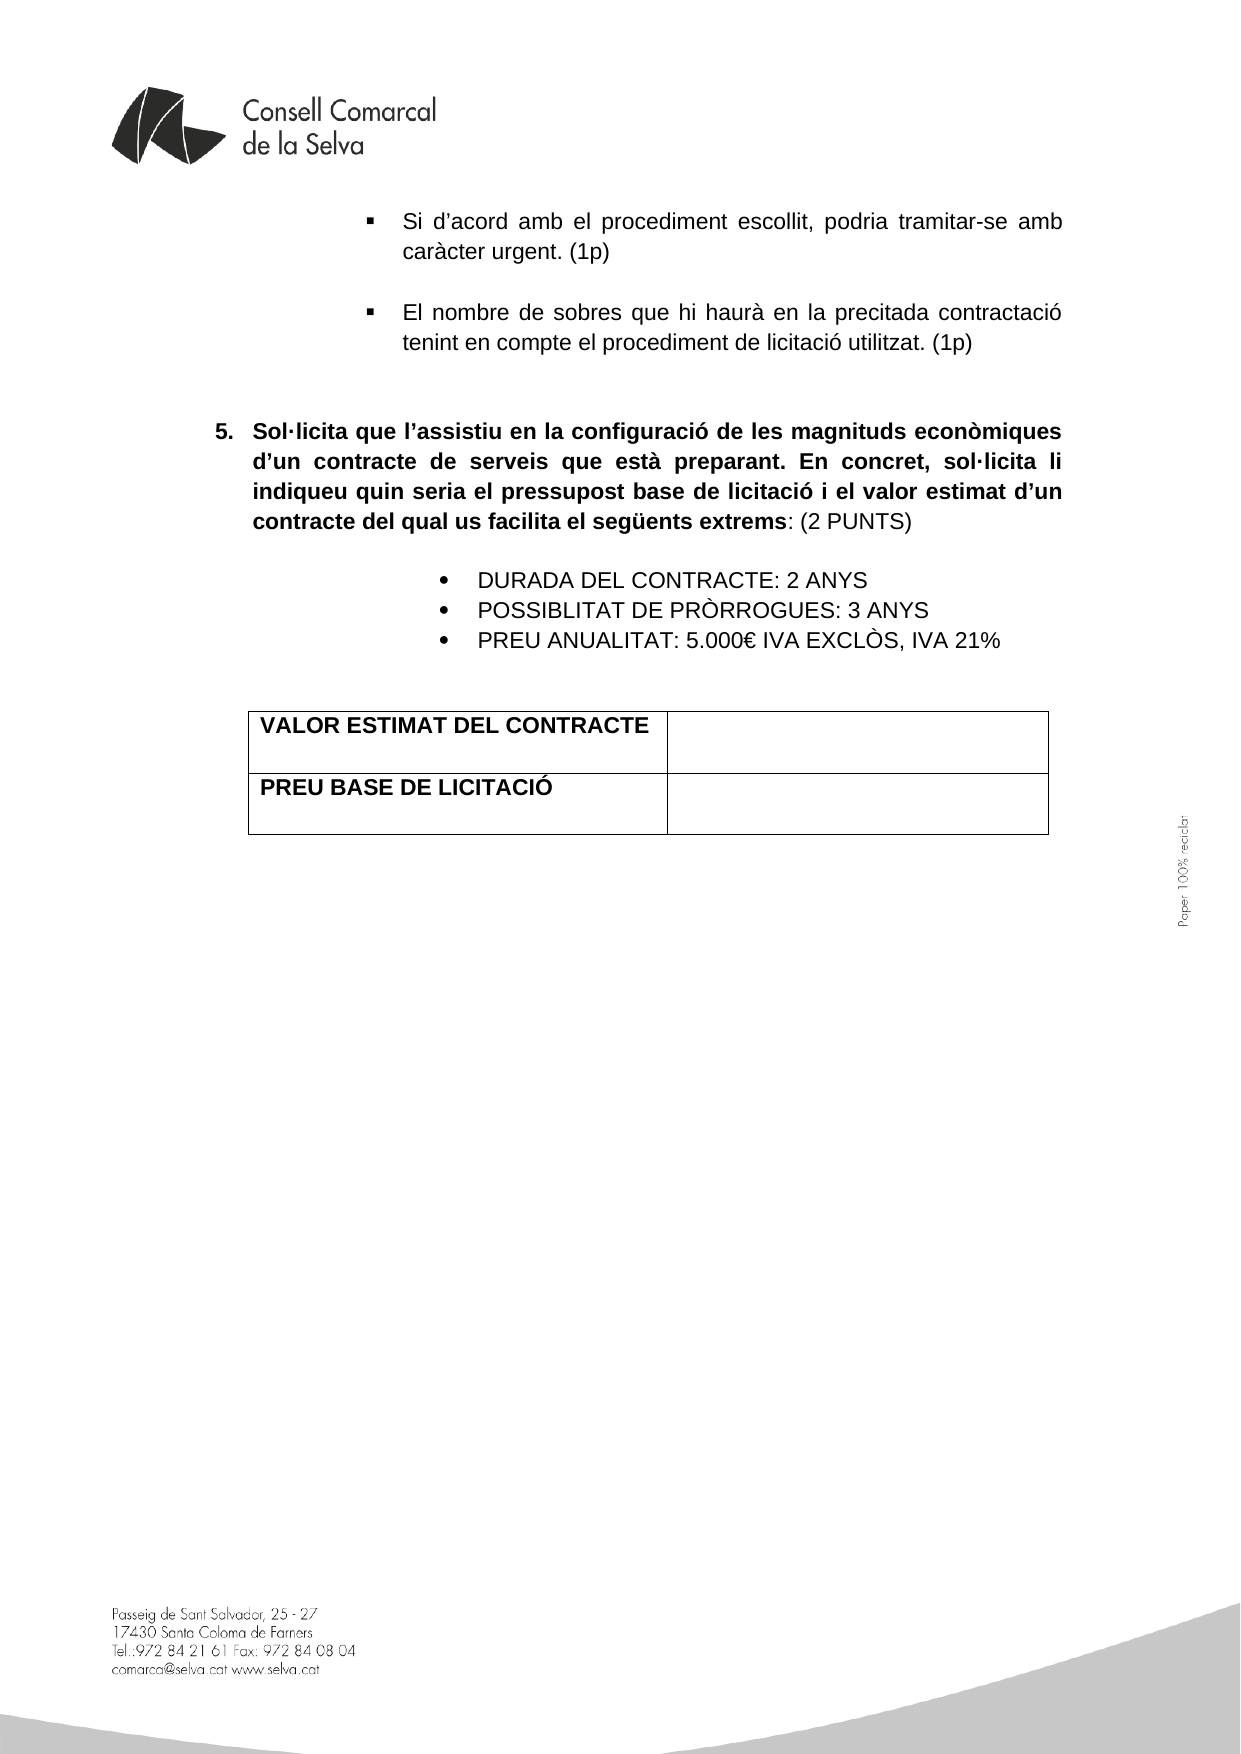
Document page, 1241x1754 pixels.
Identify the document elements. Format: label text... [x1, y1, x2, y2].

table_cell [668, 774, 1048, 834]
list POSSIBLITAT DE PRÒRROGUES: 3 ANYS [440, 597, 1063, 623]
picture [0, 0, 1241, 1754]
list DURADA DEL CONTRACTE: 2 ANYS [440, 567, 1063, 593]
table_header [668, 712, 1048, 773]
list PREU ANUALITAT: 5.000€ IVA EXCLÒS, IVA 21% [440, 627, 1063, 654]
list El nombre de sobres que hi haurà en la precitada contractació tenint en compte el procediment de licitació utilitzat. (1p) [365, 299, 1063, 355]
list Sol·licita que l’assistiu en la configuració de les magnituds econòmiques d’un contracte de serveis que està preparant. En concret, sol·licita li indiqueu quin seria el pressupost base de licitació i el valor estimat d’un contracte del qual us facilita el següents extrems: (2 PUNTS) [215, 418, 1063, 535]
table_header VALOR ESTIMAT DEL CONTRACTE [249, 712, 667, 773]
list Si d’acord amb el procediment escollit, podria tramitar-se amb caràcter urgent. (1p) [365, 208, 1063, 264]
table_cell PREU BASE DE LICITACIÓ [249, 774, 667, 834]
